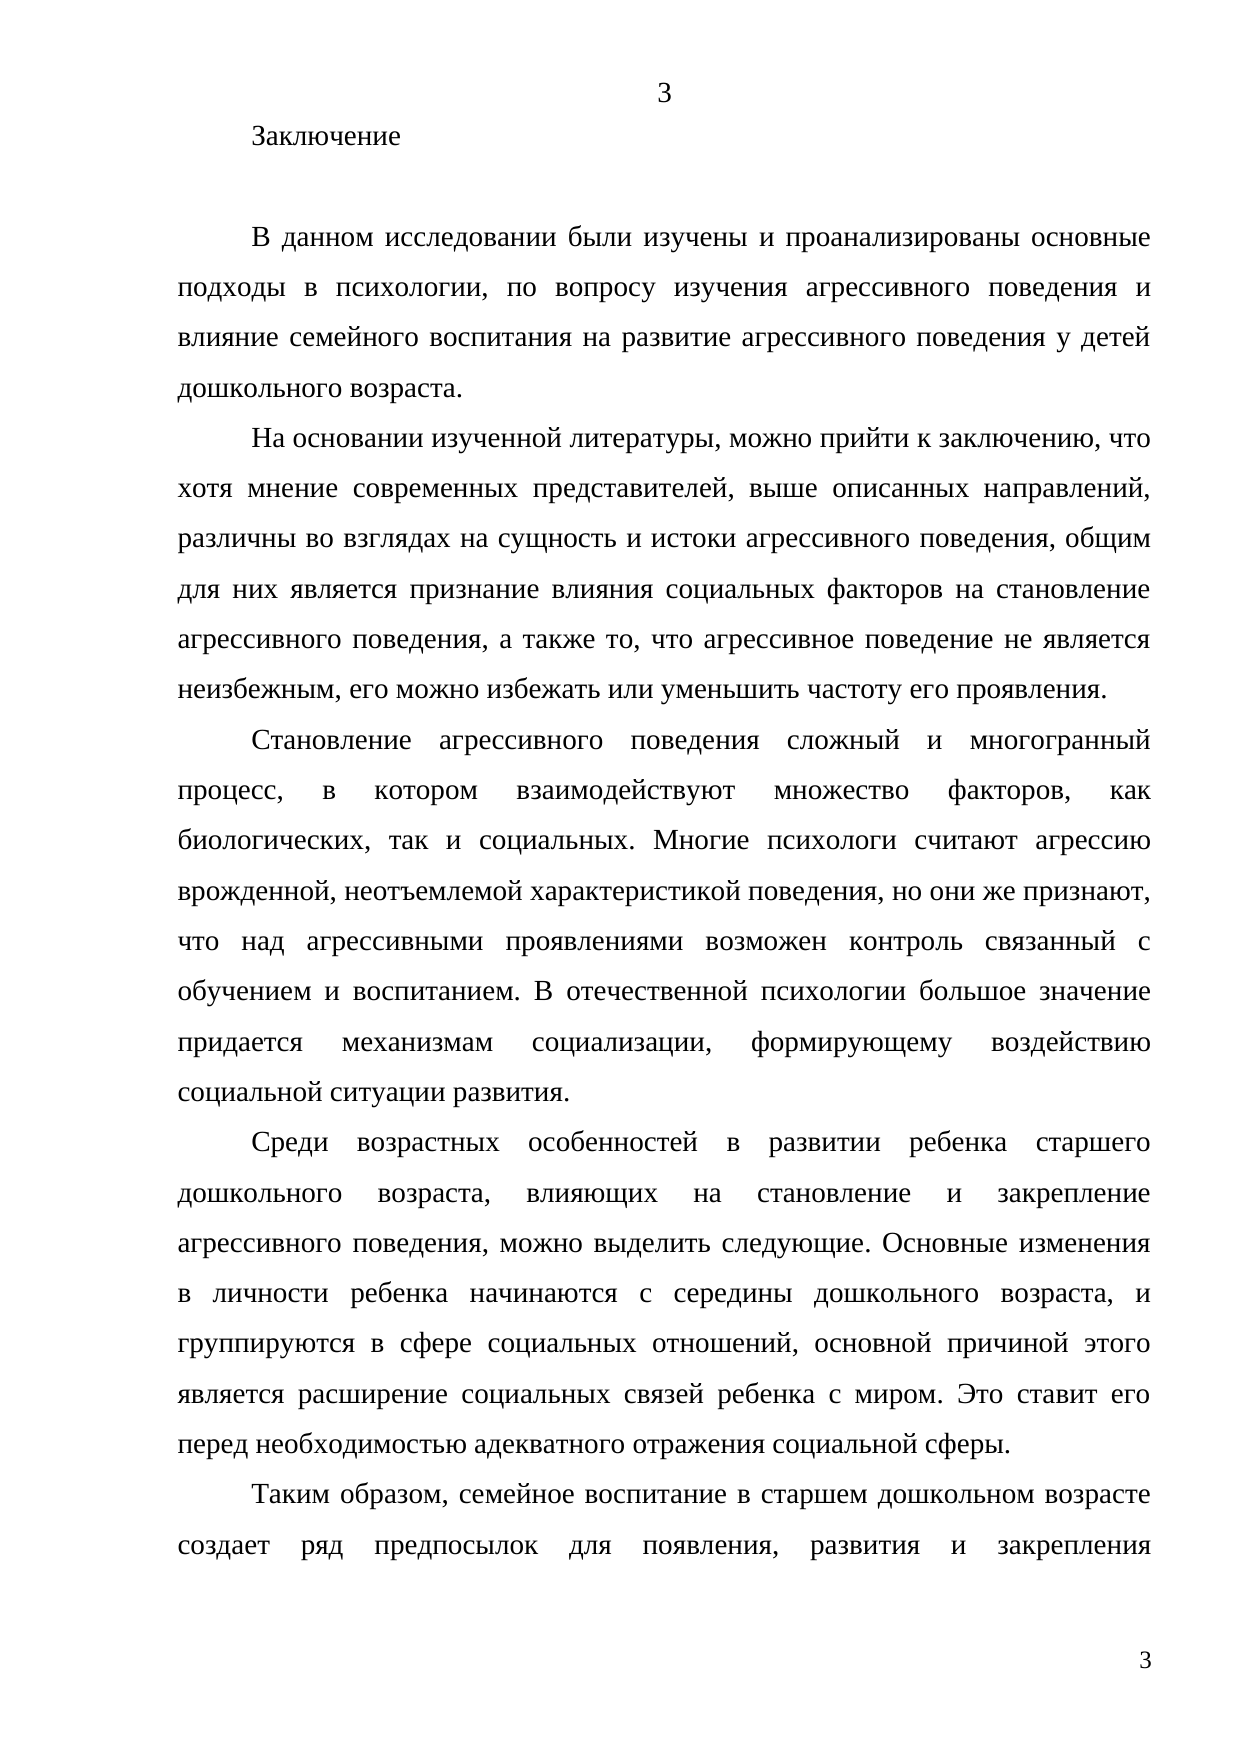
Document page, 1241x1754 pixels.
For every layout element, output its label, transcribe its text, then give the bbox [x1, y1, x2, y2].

text На основании изученной литературы, можно прийти к заключению, что хотя мнение современных представителей, выше описанных направлений, различны во взглядах на сущность и истоки агрессивного поведения, общим для них является признание влияния социальных факторов на становление агрессивного поведения, а также то, что агрессивное поведение не является неизбежным, его можно избежать или уменьшить частоту его проявления. [177, 420, 1152, 705]
text Среди возрастных особенностей в развитии ребенка старшего дошкольного возраста, влияющих на становление и закрепление агрессивного поведения, можно выделить следующие. Основные изменения в личности ребенка начинаются с середины дошкольного возраста, и группируются в сфере социальных отношений, основной причиной этого является расширение социальных связей ребенка с миром. Это ставит его перед необходимостью адекватного отражения социальной сферы. [177, 1124, 1152, 1460]
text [177, 1477, 1152, 1560]
text Заключение [177, 118, 1152, 152]
text Становление агрессивного поведения сложный и многогранный процесс, в котором взаимодействуют множество факторов, как биологических, так и социальных. Многие психологи считают агрессию врожденной, неотъемлемой характеристикой поведения, но они же признают, что над агрессивными проявлениями возможен контроль связанный с обучением и воспитанием. В отечественной психологии большое значение придается механизмам социализации, формирующему воздействию социальной ситуации развития. [177, 722, 1152, 1108]
text В данном исследовании были изучены и проанализированы основные подходы в психологии, по вопросу изучения агрессивного поведения и влияние семейного воспитания на развитие агрессивного поведения у детей дошкольного возраста. [177, 219, 1152, 403]
